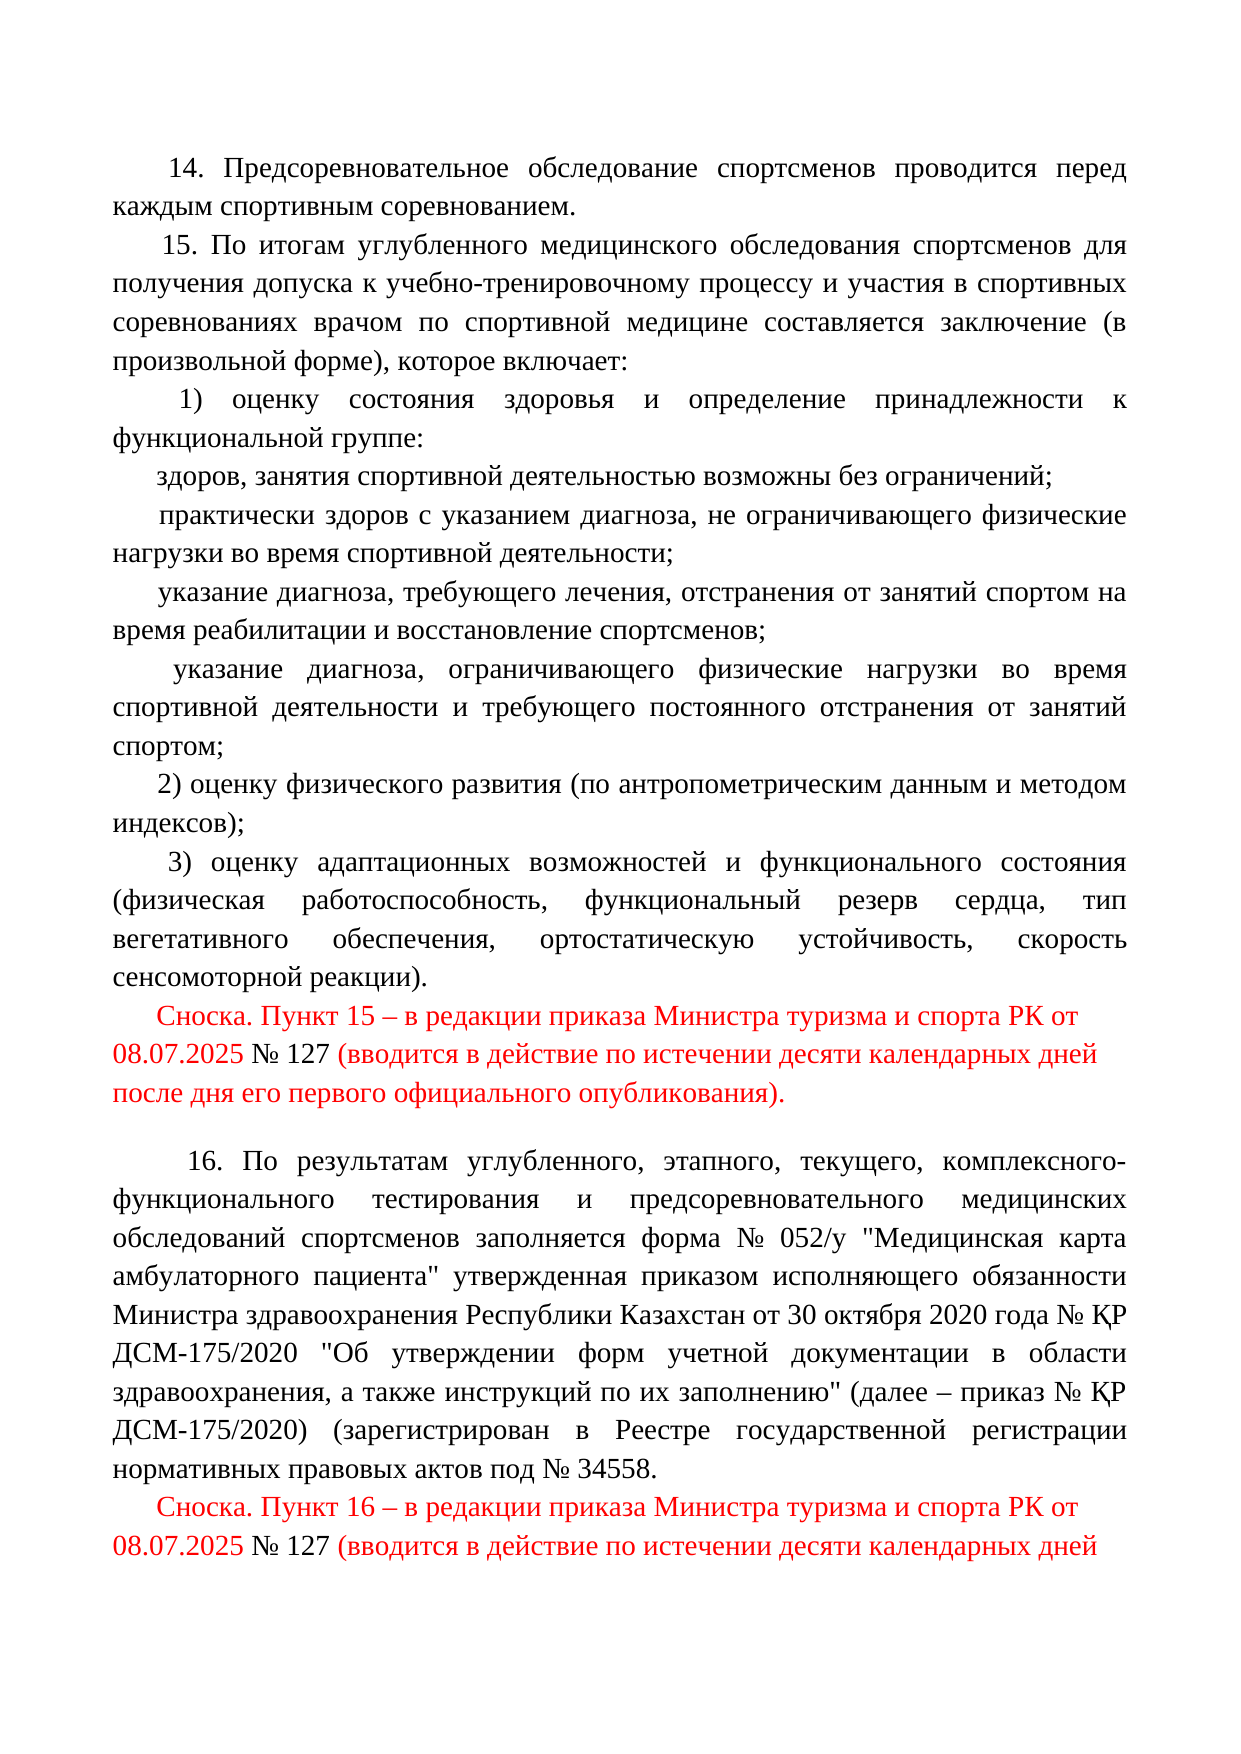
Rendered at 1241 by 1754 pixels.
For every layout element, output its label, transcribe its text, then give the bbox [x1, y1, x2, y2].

text Сноска. Пункт 15 – в редакции приказа Министра туризма и спорта РК от 08.07.2025 № 127 (вводится в действие по истечении десяти календарных дней после дня его первого официального опубликования). [112, 998, 1128, 1139]
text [112, 1489, 1128, 1562]
text 14. Предсоревновательное обследование спортсменов проводится перед каждым спортивным соревнованием. [112, 150, 1128, 222]
text указание диагноза, требующего лечения, отстранения от занятий спортом на время реабилитации и восстановление спортсменов; [112, 574, 1128, 646]
text здоров, занятия спортивной деятельностью возможны без ограничений; [112, 458, 1128, 492]
text практически здоров с указанием диагноза, не ограничивающего физические нагрузки во время спортивной деятельности; [112, 497, 1128, 569]
text 2) оценку физического развития (по антропометрическим данным и методом индексов); [112, 767, 1128, 839]
text указание диагноза, ограничивающего физические нагрузки во время спортивной деятельности и требующего постоянного отстранения от занятий спортом; [112, 651, 1128, 762]
text 3) оценку адаптационных возможностей и функционального состояния (физическая работоспособность, функциональный резерв сердца, тип вегетативного обеспечения, ортостатическую устойчивость, скорость сенсомоторной реакции). [112, 844, 1128, 993]
text 15. По итогам углубленного медицинского обследования спортсменов для получения допуска к учебно-тренировочному процессу и участия в спортивных соревнованиях врачом по спортивной медицине составляется заключение (в произвольной форме), которое включает: [112, 227, 1128, 376]
text 16. По результатам углубленного, этапного, текущего, комплексного-функционального тестирования и предсоревновательного медицинских обследований спортсменов заполняется форма № 052/у "Медицинская карта амбулаторного пациента" утвержденная приказом исполняющего обязанности Министра здравоохранения Республики Казахстан от 30 октября 2020 года № ҚР ДСМ-175/2020 "Об утверждении форм учетной документации в области здравоохранения, а также инструкций по их заполнению" (далее – приказ № ҚР ДСМ-175/2020) (зарегистрирован в Реестре государственной регистрации нормативных правовых актов под № 34558. [112, 1143, 1128, 1484]
text 1) оценку состояния здоровья и определение принадлежности к функциональной группе: [112, 381, 1128, 453]
